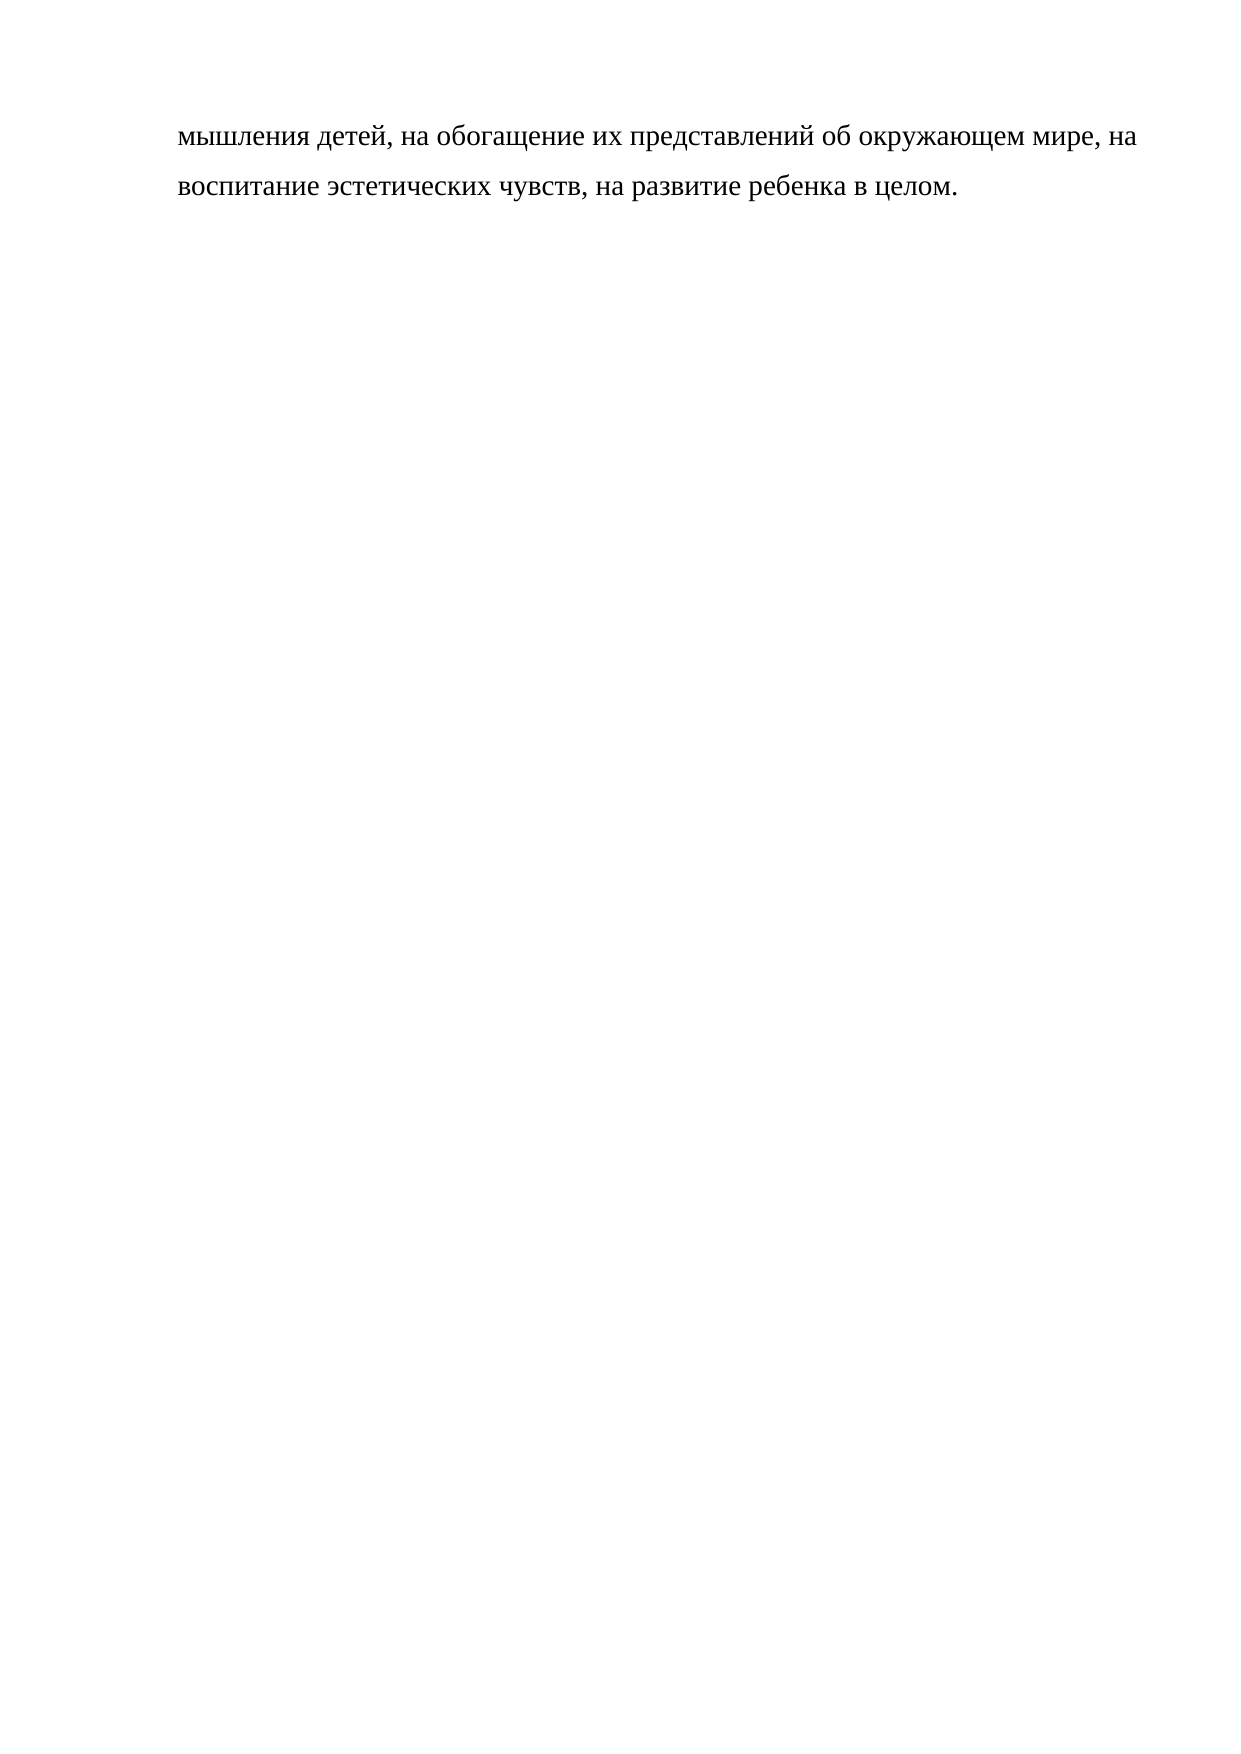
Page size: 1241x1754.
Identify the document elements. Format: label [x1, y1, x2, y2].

text [177, 118, 1152, 202]
